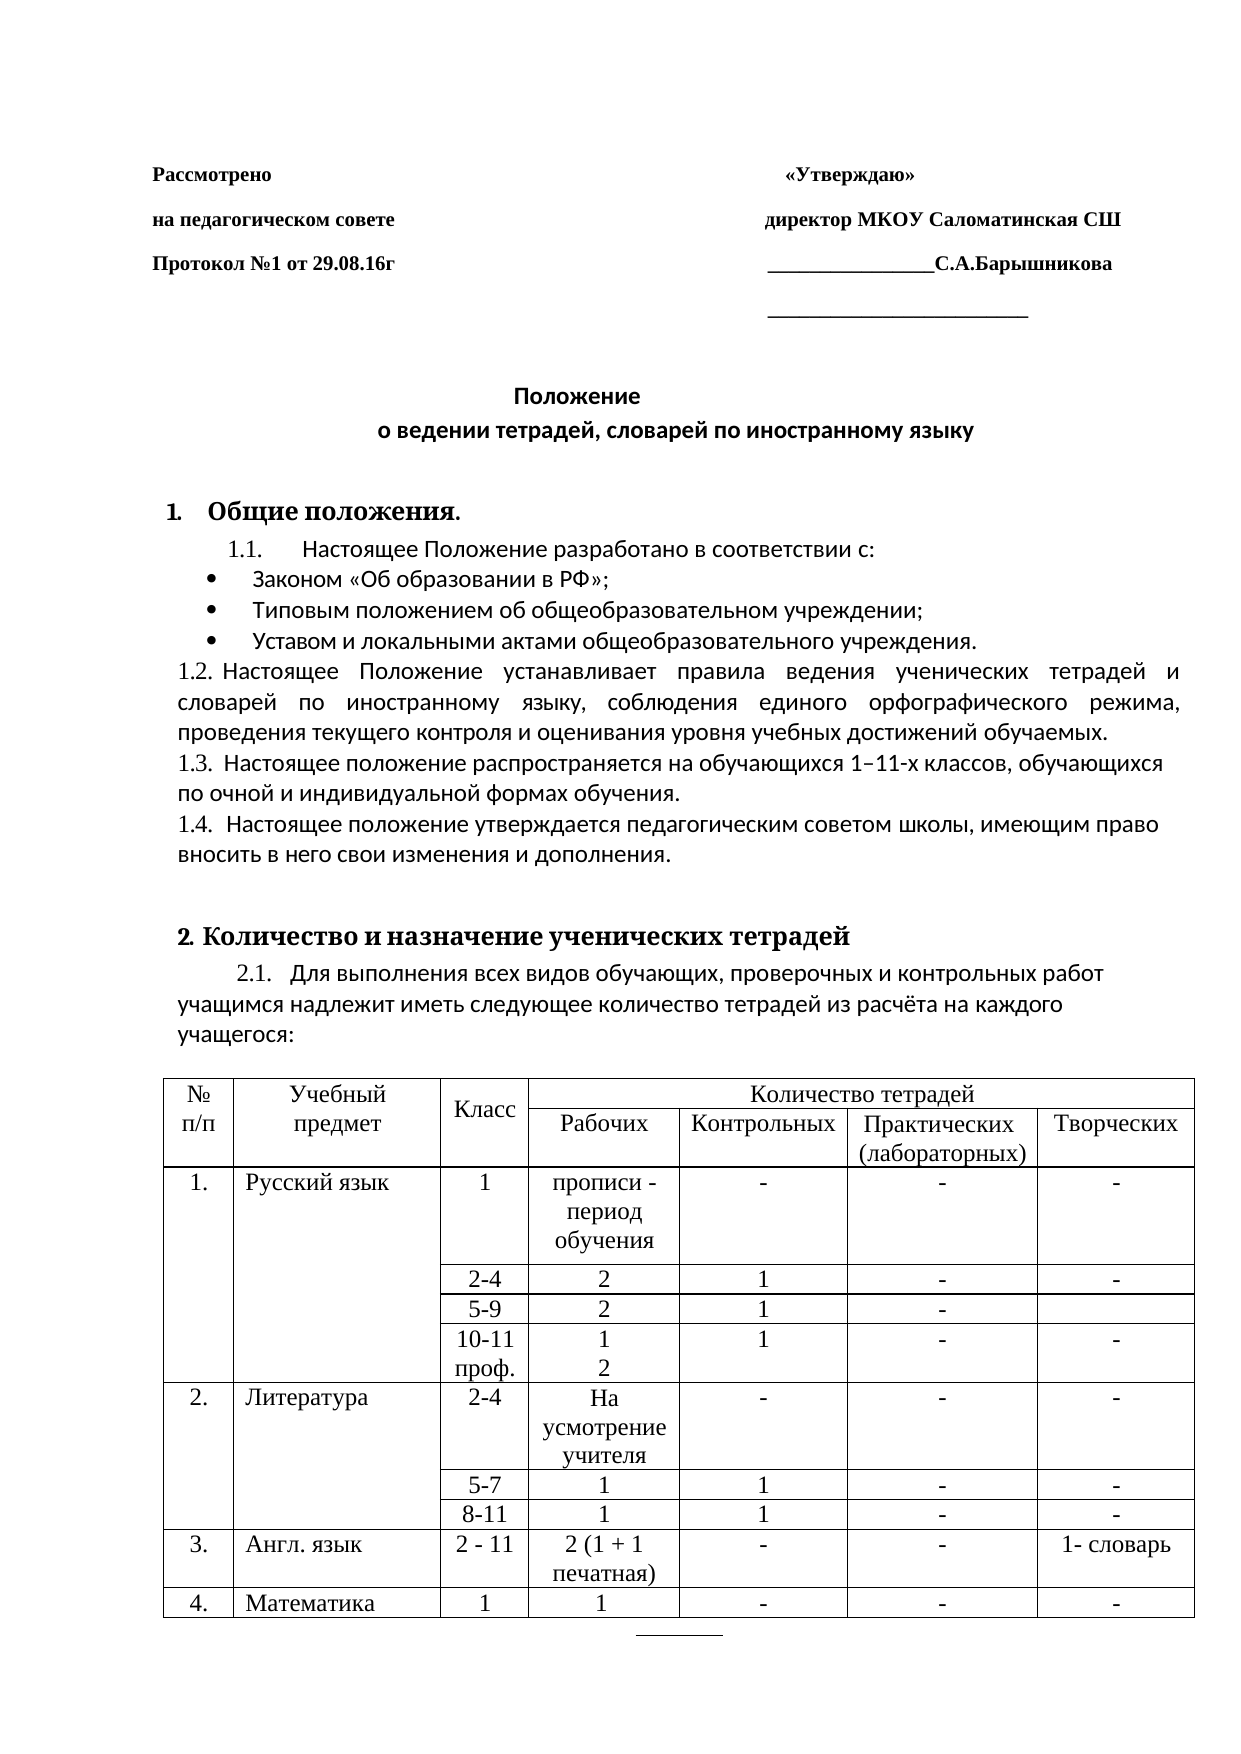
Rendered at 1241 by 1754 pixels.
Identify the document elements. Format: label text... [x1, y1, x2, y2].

table_cell - [1038, 1168, 1194, 1263]
table_cell 2-4 [441, 1265, 528, 1293]
table_cell На усмотрение учителя [529, 1383, 679, 1469]
table_cell 5-7 [441, 1470, 528, 1499]
table_cell Контрольных [680, 1109, 847, 1166]
table_cell - [680, 1383, 847, 1469]
list Уставом и локальными актами общеобразовательного учреждения. [207, 624, 1209, 655]
table_cell 2 - 11 [441, 1530, 528, 1587]
list Настоящее Положение разработано в соответствии с: [227, 533, 1209, 563]
table_cell 1 [680, 1295, 847, 1323]
table_cell 1 2 [529, 1324, 679, 1382]
list Настоящее Положение устанавливает правила ведения ученических тетрадей и словарей по иностранному языку, соблюдения единого орфографического режима, проведения текущего контроля и оценивания уровня учебных достижений обучаемых. [177, 655, 1181, 747]
table_cell Литература [234, 1383, 440, 1528]
table_cell - [848, 1265, 1037, 1293]
table_cell - [848, 1470, 1037, 1499]
table_cell - [1038, 1470, 1194, 1499]
table_cell 2 (1 + 1 печатная) [529, 1530, 679, 1587]
table_cell 4. [164, 1588, 233, 1617]
table_cell 2 [529, 1265, 679, 1293]
table_cell 1 [441, 1588, 528, 1617]
table_cell Творческих [1038, 1109, 1194, 1166]
table_cell 2-4 [441, 1383, 528, 1469]
list Настоящее положение утверждается педагогическим советом школы, имеющим право вносить в него свои изменения и дополнения. [177, 808, 1181, 869]
table_cell Математика [234, 1588, 440, 1617]
text _________________________ [152, 284, 1034, 323]
text Протокол №1 от 29.08.16г ________________С.А.Барышникова [152, 240, 1201, 278]
table_cell 1 [529, 1588, 679, 1617]
table_cell - [1038, 1500, 1194, 1528]
list Типовым положением об общеобразовательном учреждении; [207, 594, 1209, 624]
table_cell - [848, 1530, 1037, 1587]
table_cell Англ. язык [234, 1530, 440, 1587]
table_cell 10-11 проф. [441, 1324, 528, 1382]
table_cell 1 [441, 1168, 528, 1263]
list Настоящее положение распространяется на обучающихся 1–11-х классов, обучающихся по очной и индивидуальной формах обучения. [177, 747, 1181, 808]
table_cell - [848, 1295, 1037, 1323]
list Законом «Об образовании в РФ»; [207, 563, 1209, 594]
table_cell 1 [680, 1324, 847, 1382]
table_cell 1 [529, 1500, 679, 1528]
table_cell - [1038, 1383, 1194, 1469]
table_cell - [1038, 1324, 1194, 1382]
table_cell - [680, 1168, 847, 1263]
list Для выполнения всех видов обучающих, проверочных и контрольных работ учащимся надлежит иметь следующее количество тетрадей из расчёта на каждого учащегося: [177, 958, 1181, 1049]
table_cell 1 [529, 1470, 679, 1499]
text Рассмотрено «Утверждаю» [152, 151, 1034, 189]
table_cell 1 [680, 1500, 847, 1528]
table_header Количество тетрадей [529, 1079, 1194, 1108]
table_cell - [848, 1383, 1037, 1469]
text Положение [152, 373, 1034, 412]
table_cell 2. [164, 1383, 233, 1528]
table_cell 1- словарь [1038, 1530, 1194, 1587]
subtitle Количество и назначение ученических тетрадей [177, 923, 1209, 951]
table_cell Русский язык [234, 1168, 440, 1382]
table_cell 1 [680, 1265, 847, 1293]
table_header Класс [441, 1079, 528, 1166]
table_cell - [680, 1588, 847, 1617]
subtitle Общие положения. [152, 498, 1209, 527]
table_cell Практических (лабораторных) [848, 1109, 1037, 1166]
table_cell 2 [529, 1295, 679, 1323]
table_header Учебный предмет [234, 1079, 440, 1166]
table_header № п/п [164, 1079, 233, 1166]
table_cell 8-11 [441, 1500, 528, 1528]
table_cell 1 [680, 1470, 847, 1499]
table_cell [1038, 1295, 1194, 1323]
table_cell Рабочих [529, 1109, 679, 1166]
text на педагогическом совете директор МКОУ Саломатинская СШ [152, 196, 1201, 234]
text о ведении тетрадей, словарей по иностранному языку [318, 412, 1034, 445]
table_cell - [1038, 1265, 1194, 1293]
table_cell - [680, 1530, 847, 1587]
table_cell 3. [164, 1530, 233, 1587]
table_cell - [1038, 1588, 1194, 1617]
table_cell - [848, 1500, 1037, 1528]
table_cell прописи - период обучения грамоте [529, 1168, 679, 1263]
table_cell - [848, 1168, 1037, 1263]
table_cell - [848, 1588, 1037, 1617]
table_cell 1. [164, 1168, 233, 1382]
table_cell - [848, 1324, 1037, 1382]
table_cell 5-9 [441, 1295, 528, 1323]
